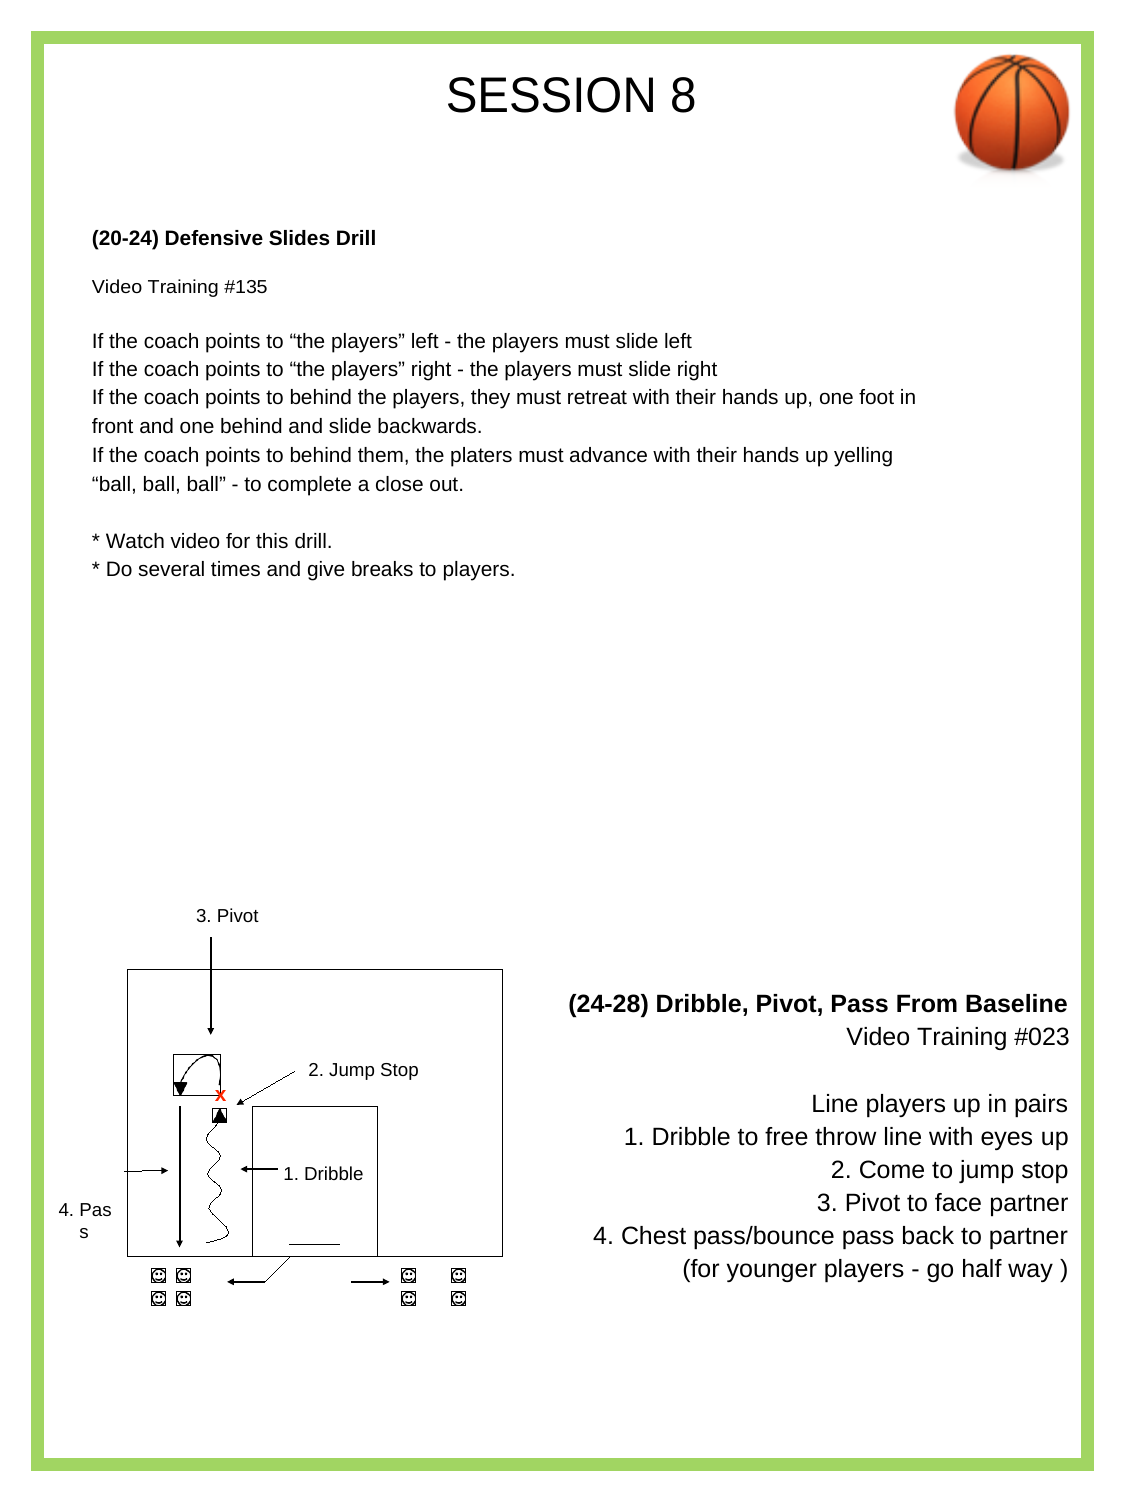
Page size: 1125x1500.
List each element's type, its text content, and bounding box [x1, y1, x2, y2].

picture [452, 1292, 465, 1305]
picture [152, 1292, 165, 1305]
picture [933, 50, 1084, 200]
list Pivot [196, 905, 1081, 926]
text If the coach points to “the players” right - the players must slide right [92, 357, 1081, 381]
subtitle SESSION 8 [102, 66, 933, 123]
picture [402, 1292, 415, 1305]
text (24-28) Dribble, Pivot, Pass From Baseline [568, 989, 1081, 1018]
picture [152, 1269, 165, 1282]
picture [174, 1055, 220, 1095]
list Pass [58, 1199, 121, 1242]
picture [402, 1269, 415, 1282]
picture [452, 1269, 465, 1282]
list Do several times and give breaks to players. [92, 557, 1081, 581]
list Watch video for this drill. [92, 529, 1081, 553]
picture [177, 1269, 190, 1282]
list Chest pass/bounce pass back to partner (for younger players - go half way ) [593, 1221, 1069, 1283]
text If the coach points to “the players” left - the players must slide left [92, 329, 1081, 353]
subtitle (20-24) Defensive Slides Drill [92, 225, 1081, 249]
text If the coach points to behind them, the platers must advance with their hands up yelling “ball, ball, ball” - to complete a close out. [92, 443, 896, 495]
subtitle Video Training #023 [811, 1022, 1081, 1051]
text Line players up in pairs [811, 1089, 1081, 1118]
picture [213, 1109, 226, 1122]
list Come to jump stop [831, 1155, 1081, 1184]
list Dribble to free throw line with eyes up [623, 1122, 1081, 1151]
picture [177, 1292, 190, 1305]
list Pivot to face partner [817, 1188, 1081, 1217]
text If the coach points to behind the players, they must retreat with their hands up, one foot in front and one behind and slide backwards. [92, 385, 919, 438]
text Video Training #135 [92, 276, 1081, 298]
